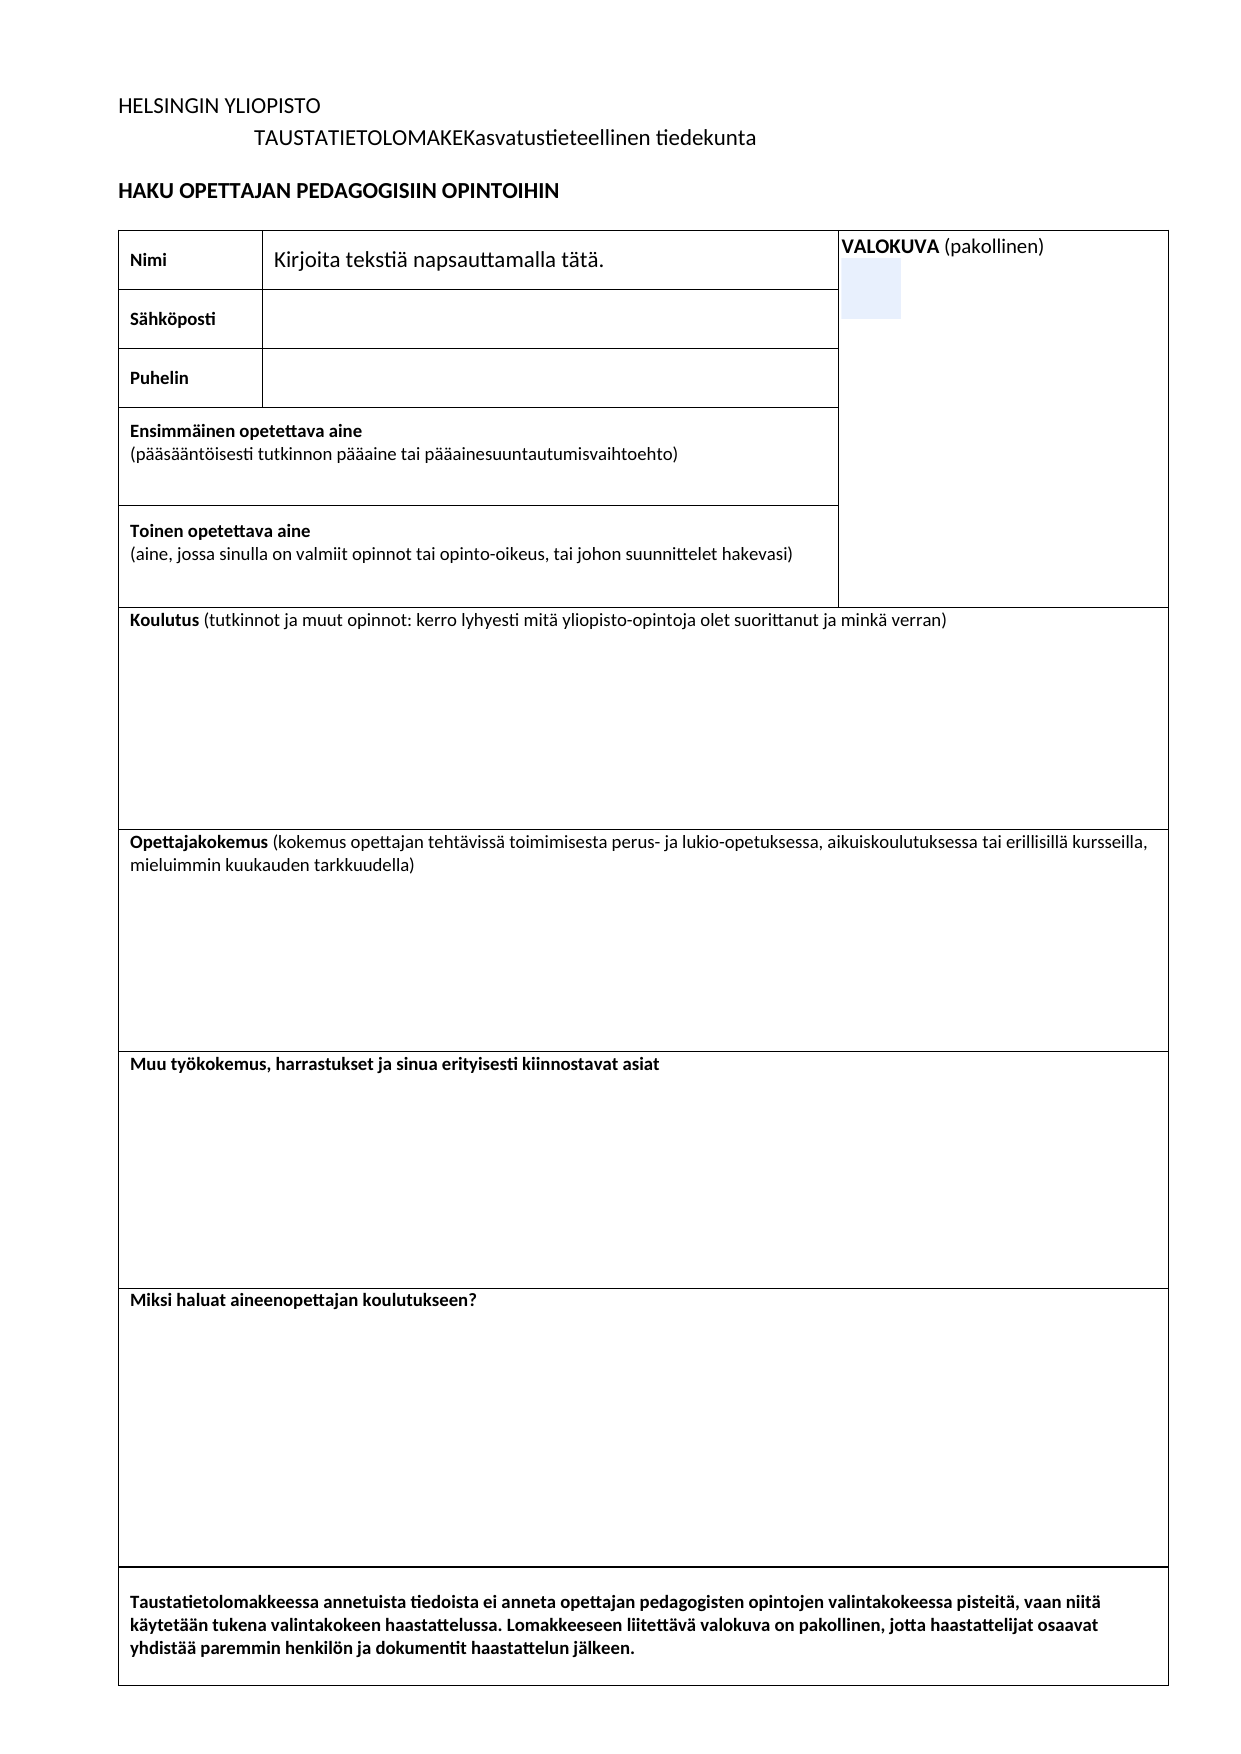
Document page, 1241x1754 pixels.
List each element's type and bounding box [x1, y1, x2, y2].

picture [841, 258, 901, 319]
